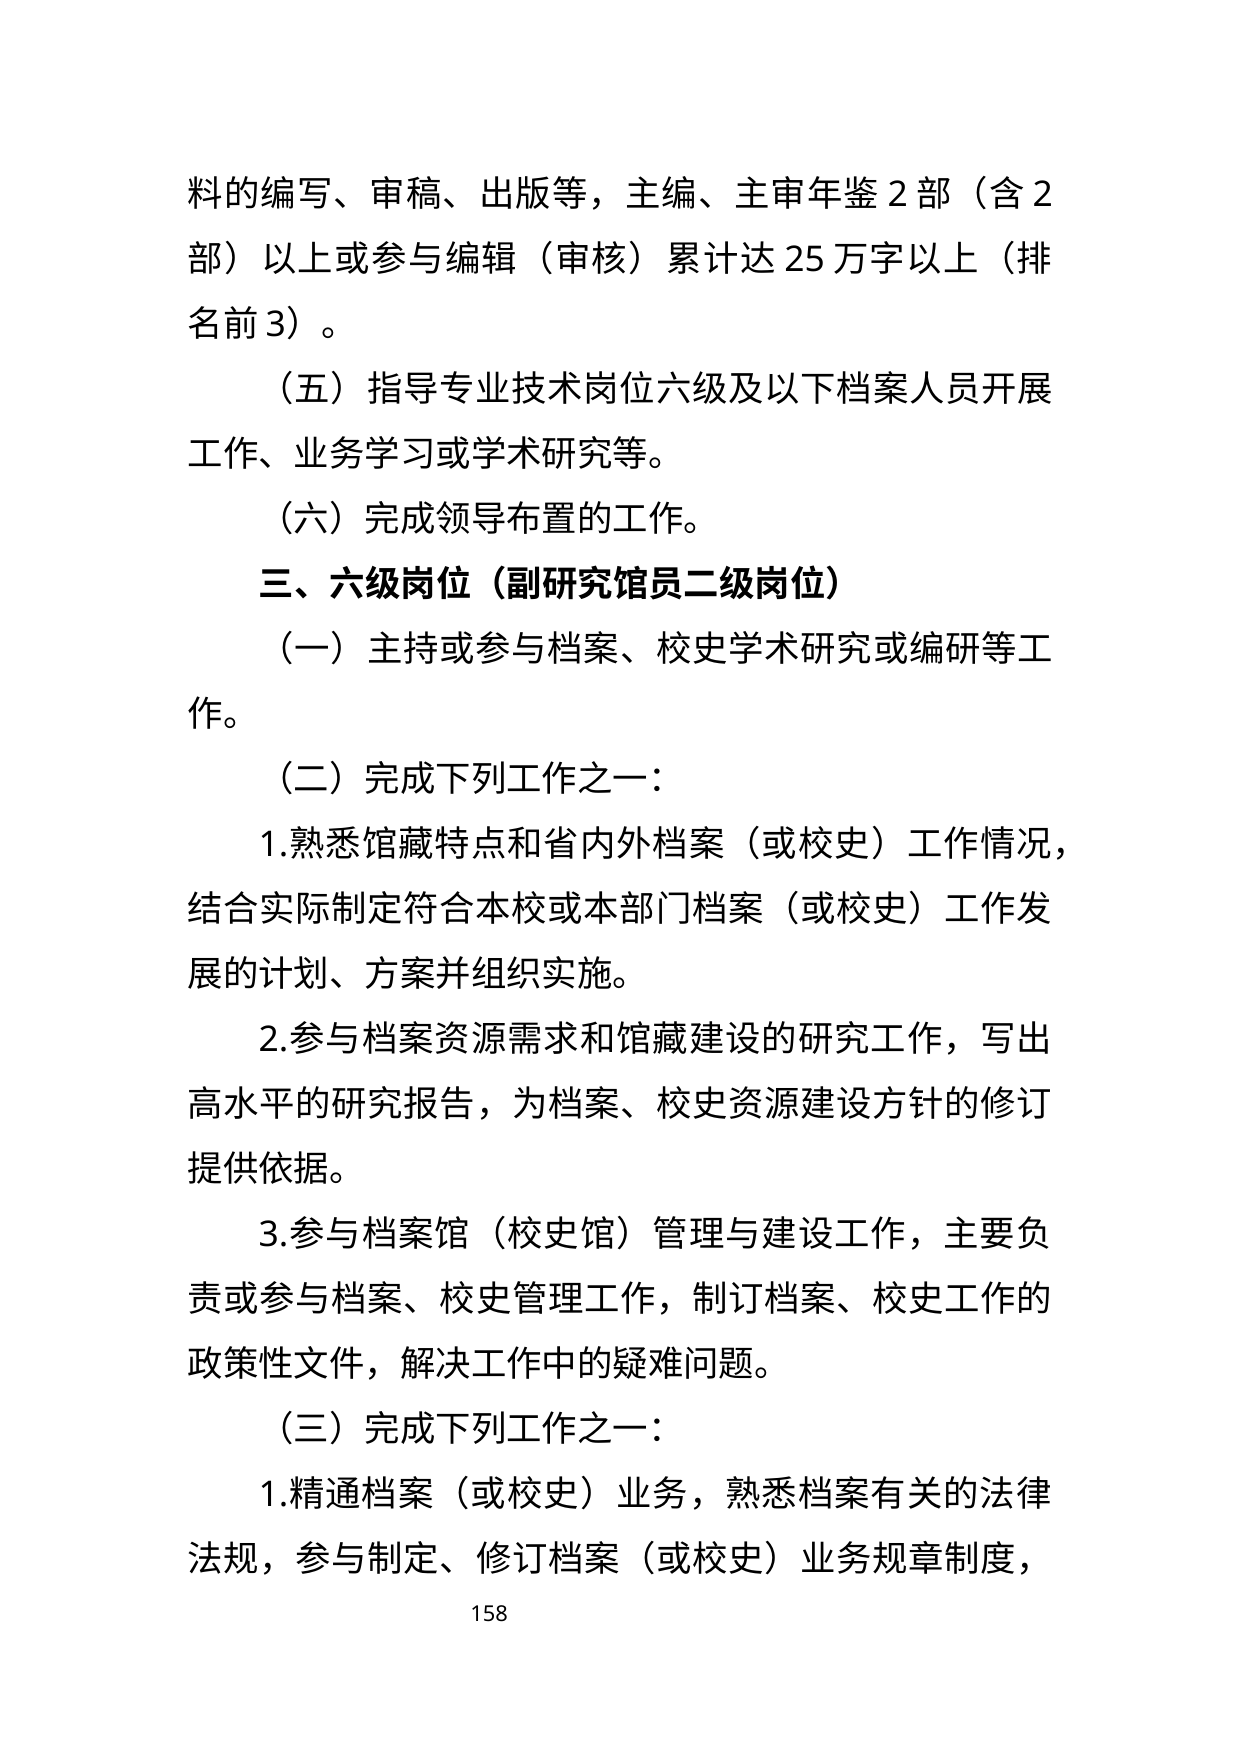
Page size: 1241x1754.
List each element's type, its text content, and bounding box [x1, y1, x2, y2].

text 三、六级岗位（副研究馆员二级岗位） [187, 549, 1053, 614]
text 2.参与档案资源需求和馆藏建设的研究工作，写出高水平的研究报告，为档案、校史资源建设方针的修订提供依据。 [187, 1004, 1053, 1199]
text （一）主持或参与档案、校史学术研究或编研等工作。 [187, 614, 1053, 744]
text 3.参与档案馆（校史馆）管理与建设工作，主要负责或参与档案、校史管理工作，制订档案、校史工作的政策性文件，解决工作中的疑难问题。 [187, 1199, 1053, 1394]
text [187, 1459, 1053, 1589]
text （三）完成下列工作之一： [187, 1394, 1053, 1459]
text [187, 159, 1053, 354]
text （二）完成下列工作之一： [187, 744, 1053, 809]
text （六）完成领导布置的工作。 [187, 484, 1053, 549]
text 1.熟悉馆藏特点和省内外档案（或校史）工作情况，结合实际制定符合本校或本部门档案（或校史）工作发展的计划、方案并组织实施。 [187, 809, 1053, 1004]
text （五）指导专业技术岗位六级及以下档案人员开展工作、业务学习或学术研究等。 [187, 354, 1053, 484]
